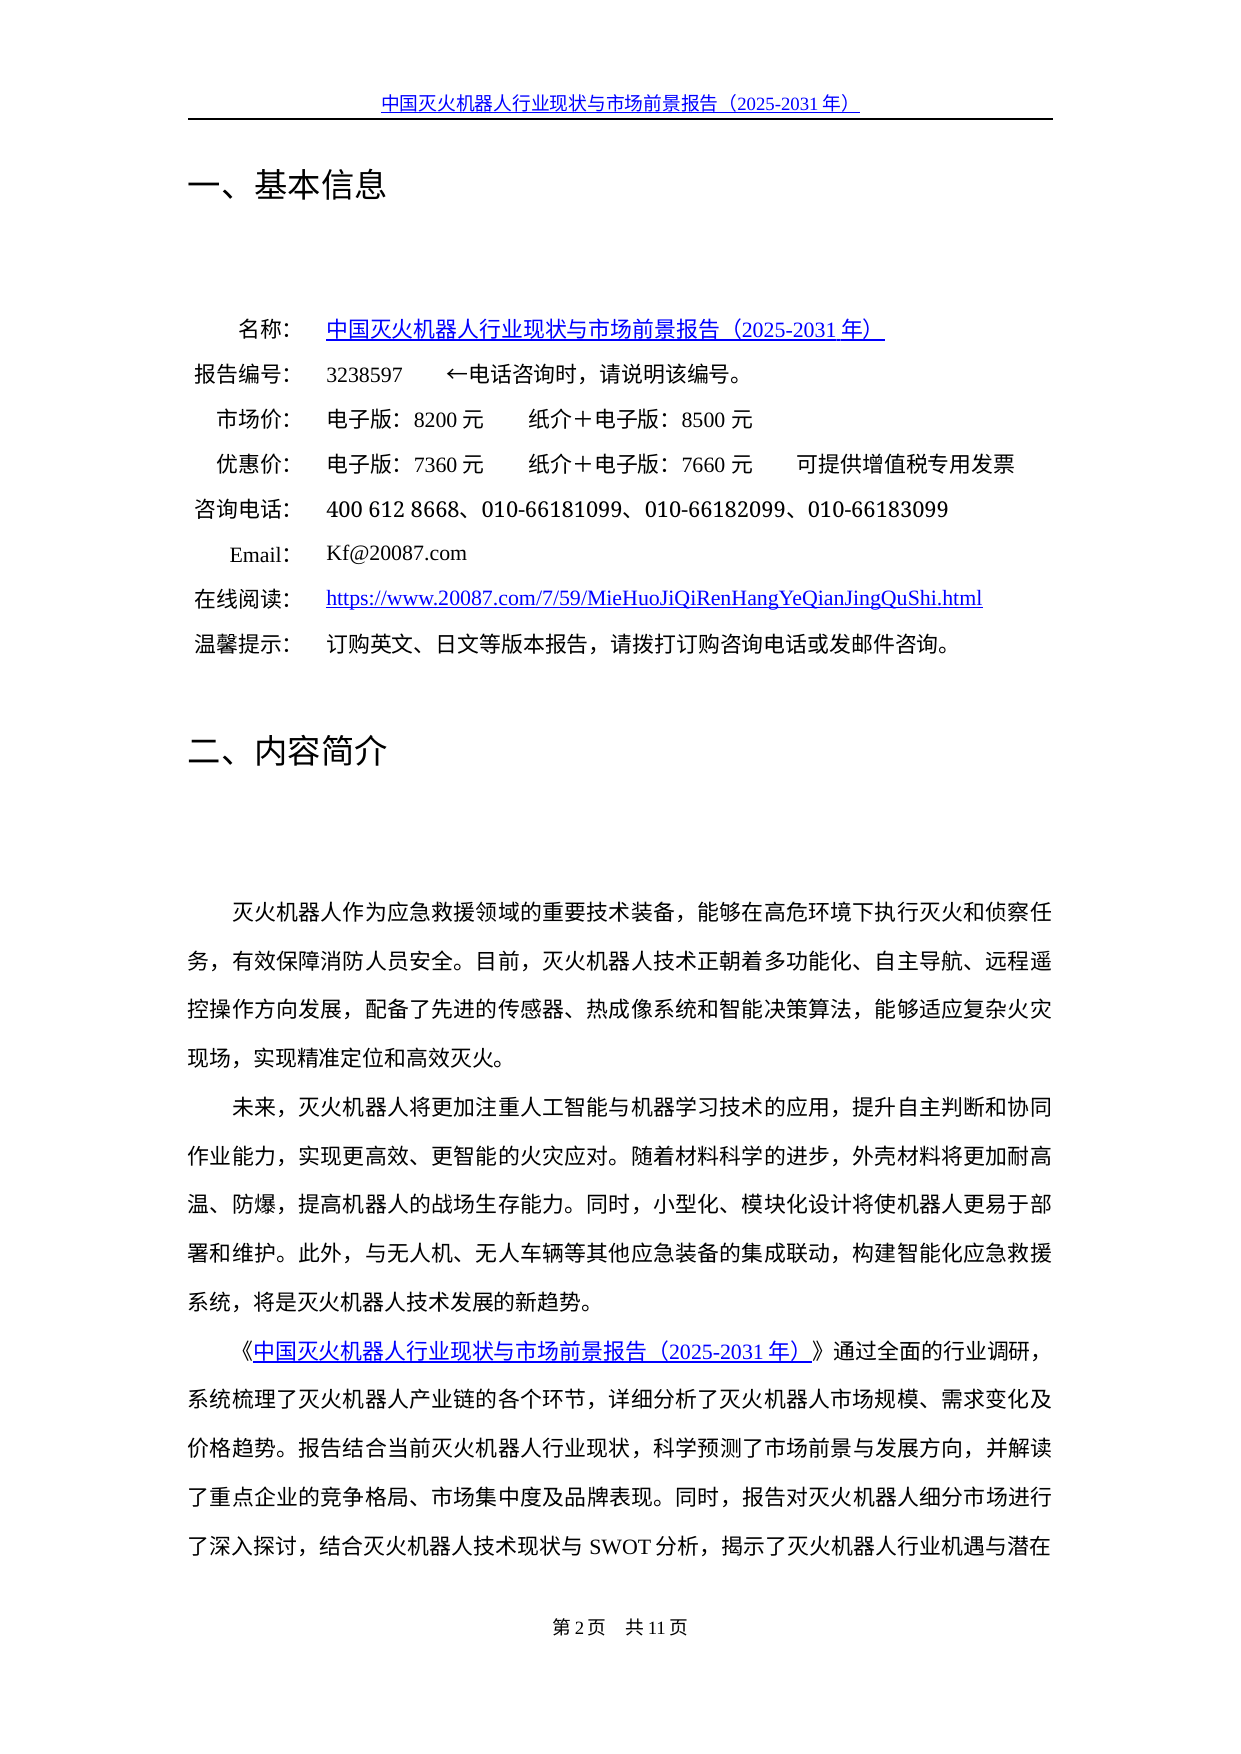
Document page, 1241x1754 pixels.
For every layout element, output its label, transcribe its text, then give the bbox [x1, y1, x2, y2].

table_cell 咨询电话： [167, 492, 315, 537]
table_cell 市场价： [167, 402, 315, 447]
table_cell 电子版：8200 元 纸介＋电子版：8500 元 [315, 402, 1073, 447]
table_cell 400 612 8668、010-66181099、010-66182099、010-66183099 [315, 492, 1073, 537]
table_cell Kf@20087.com [315, 537, 1073, 582]
table_header 名称： [167, 312, 315, 357]
table_header 中国灭火机器人行业现状与市场前景报告（2025-2031年） [315, 312, 1073, 357]
table_cell 优惠价： [167, 447, 315, 492]
table_cell 订购英文、日文等版本报告，请拨打订购咨询电话或发邮件咨询。 [315, 627, 1073, 672]
table_cell Email： [167, 537, 315, 582]
table_cell 3238597 ←电话咨询时，请说明该编号。 [315, 357, 1073, 402]
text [187, 894, 1053, 1561]
table_cell 在线阅读： [167, 582, 315, 627]
table_cell 报告编号： [167, 357, 315, 402]
title 一、基本信息 [187, 150, 1053, 215]
table_cell [315, 582, 1073, 627]
title 二、内容简介 [187, 717, 1053, 782]
table_cell 温馨提示： [167, 627, 315, 672]
table_cell 电子版：7360 元 纸介＋电子版：7660 元 可提供增值税专用发票 [315, 447, 1073, 492]
